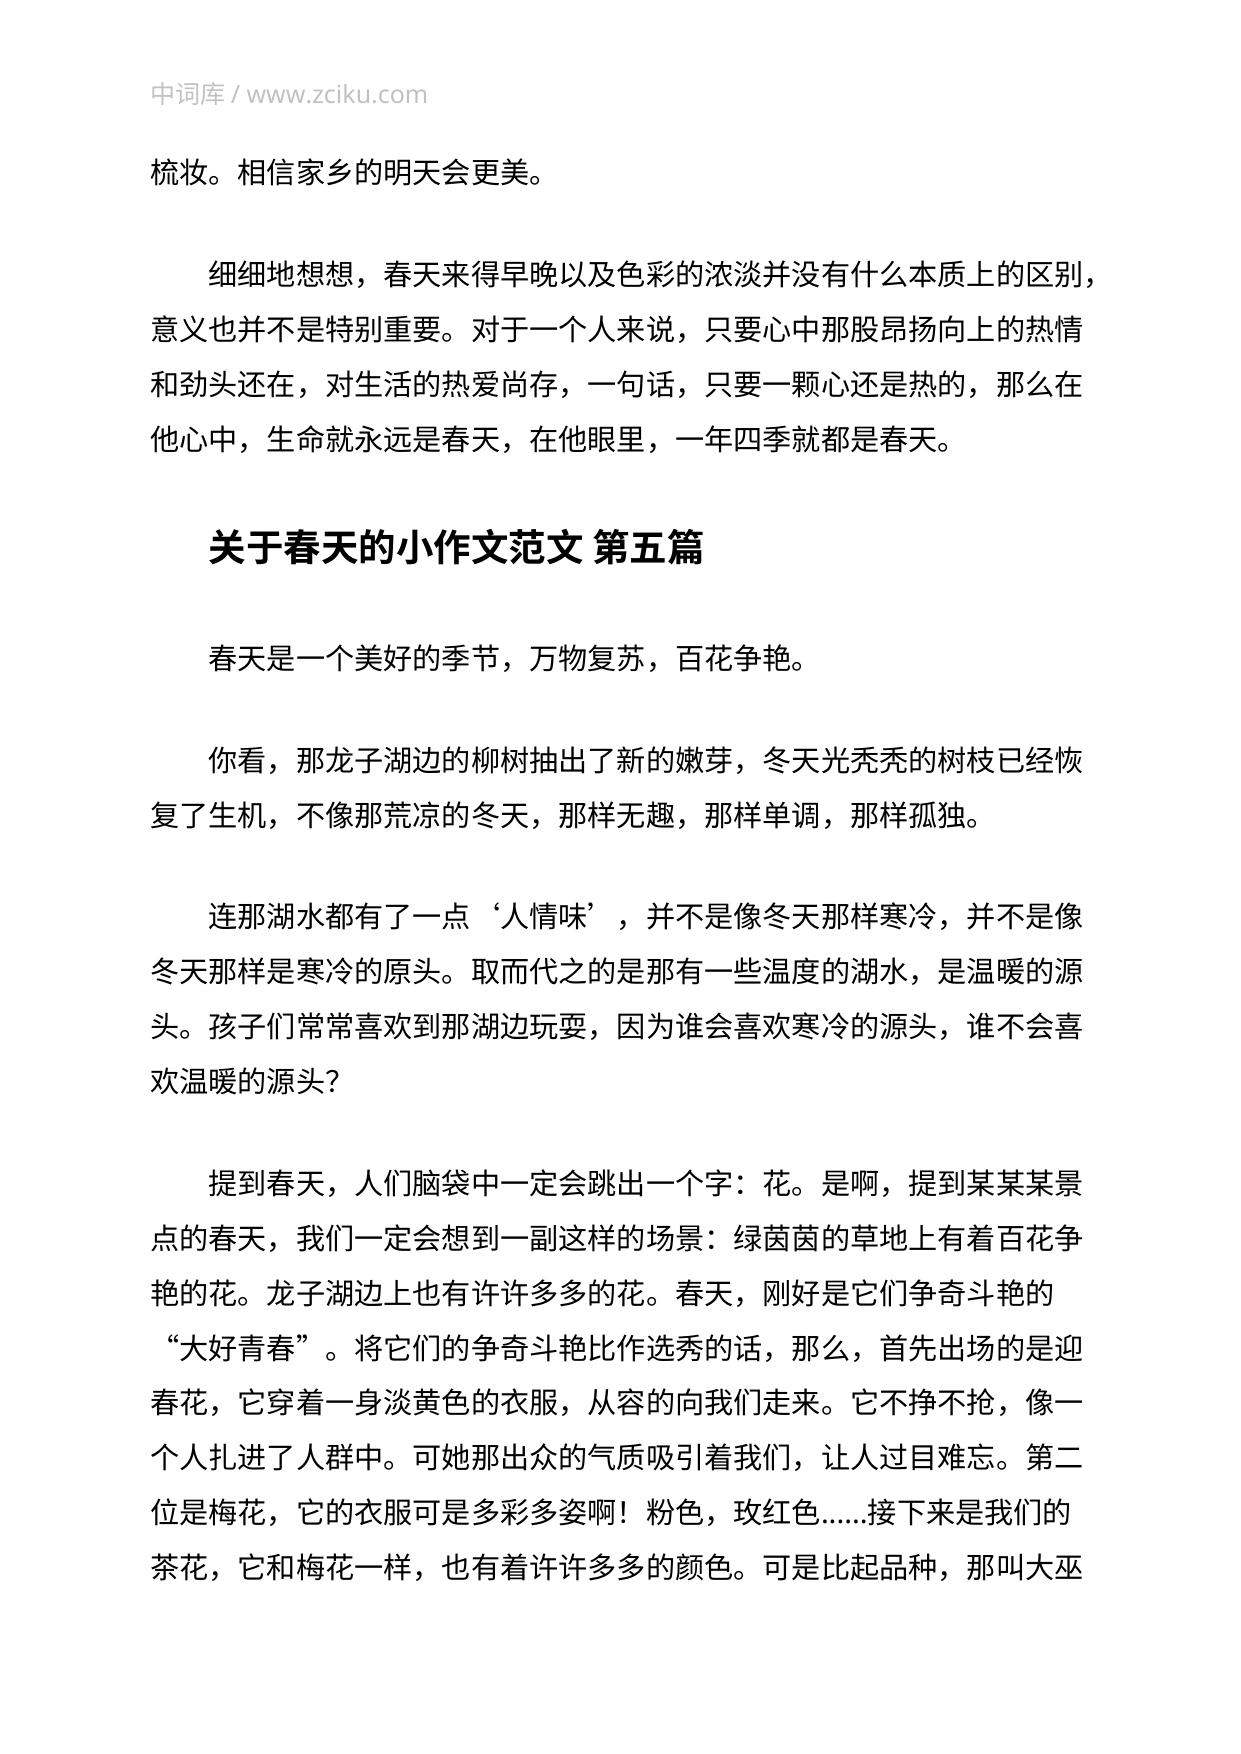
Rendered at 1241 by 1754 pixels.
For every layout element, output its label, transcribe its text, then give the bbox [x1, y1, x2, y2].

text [150, 1161, 1090, 1587]
text 你看，那龙子湖边的柳树抽出了新的嫩芽，冬天光秃秃的树枝已经恢复了生机，不像那荒凉的冬天，那样无趣，那样单调，那样孤独。 [150, 737, 1090, 834]
text 细细地想想，春天来得早晚以及色彩的浓淡并没有什么本质上的区别，意义也并不是特别重要。对于一个人来说，只要心中那股昂扬向上的热情和劲头还在，对生活的热爱尚存，一句话，只要一颗心还是热的，那么在他心中，生命就永远是春天，在他眼里，一年四季就都是春天。 [150, 252, 1090, 459]
text 关于春天的小作文范文 第五篇 [150, 518, 1090, 572]
text 春天是一个美好的季节，万物复苏，百花争艳。 [150, 636, 1090, 678]
text 连那湖水都有了一点‘人情味’，并不是像冬天那样寒冷，并不是像冬天那样是寒冷的原头。取而代之的是那有一些温度的湖水，是温暖的源头。孩子们常常喜欢到那湖边玩耍，因为谁会喜欢寒冷的源头，谁不会喜欢温暖的源头？ [150, 894, 1090, 1101]
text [150, 150, 1090, 192]
